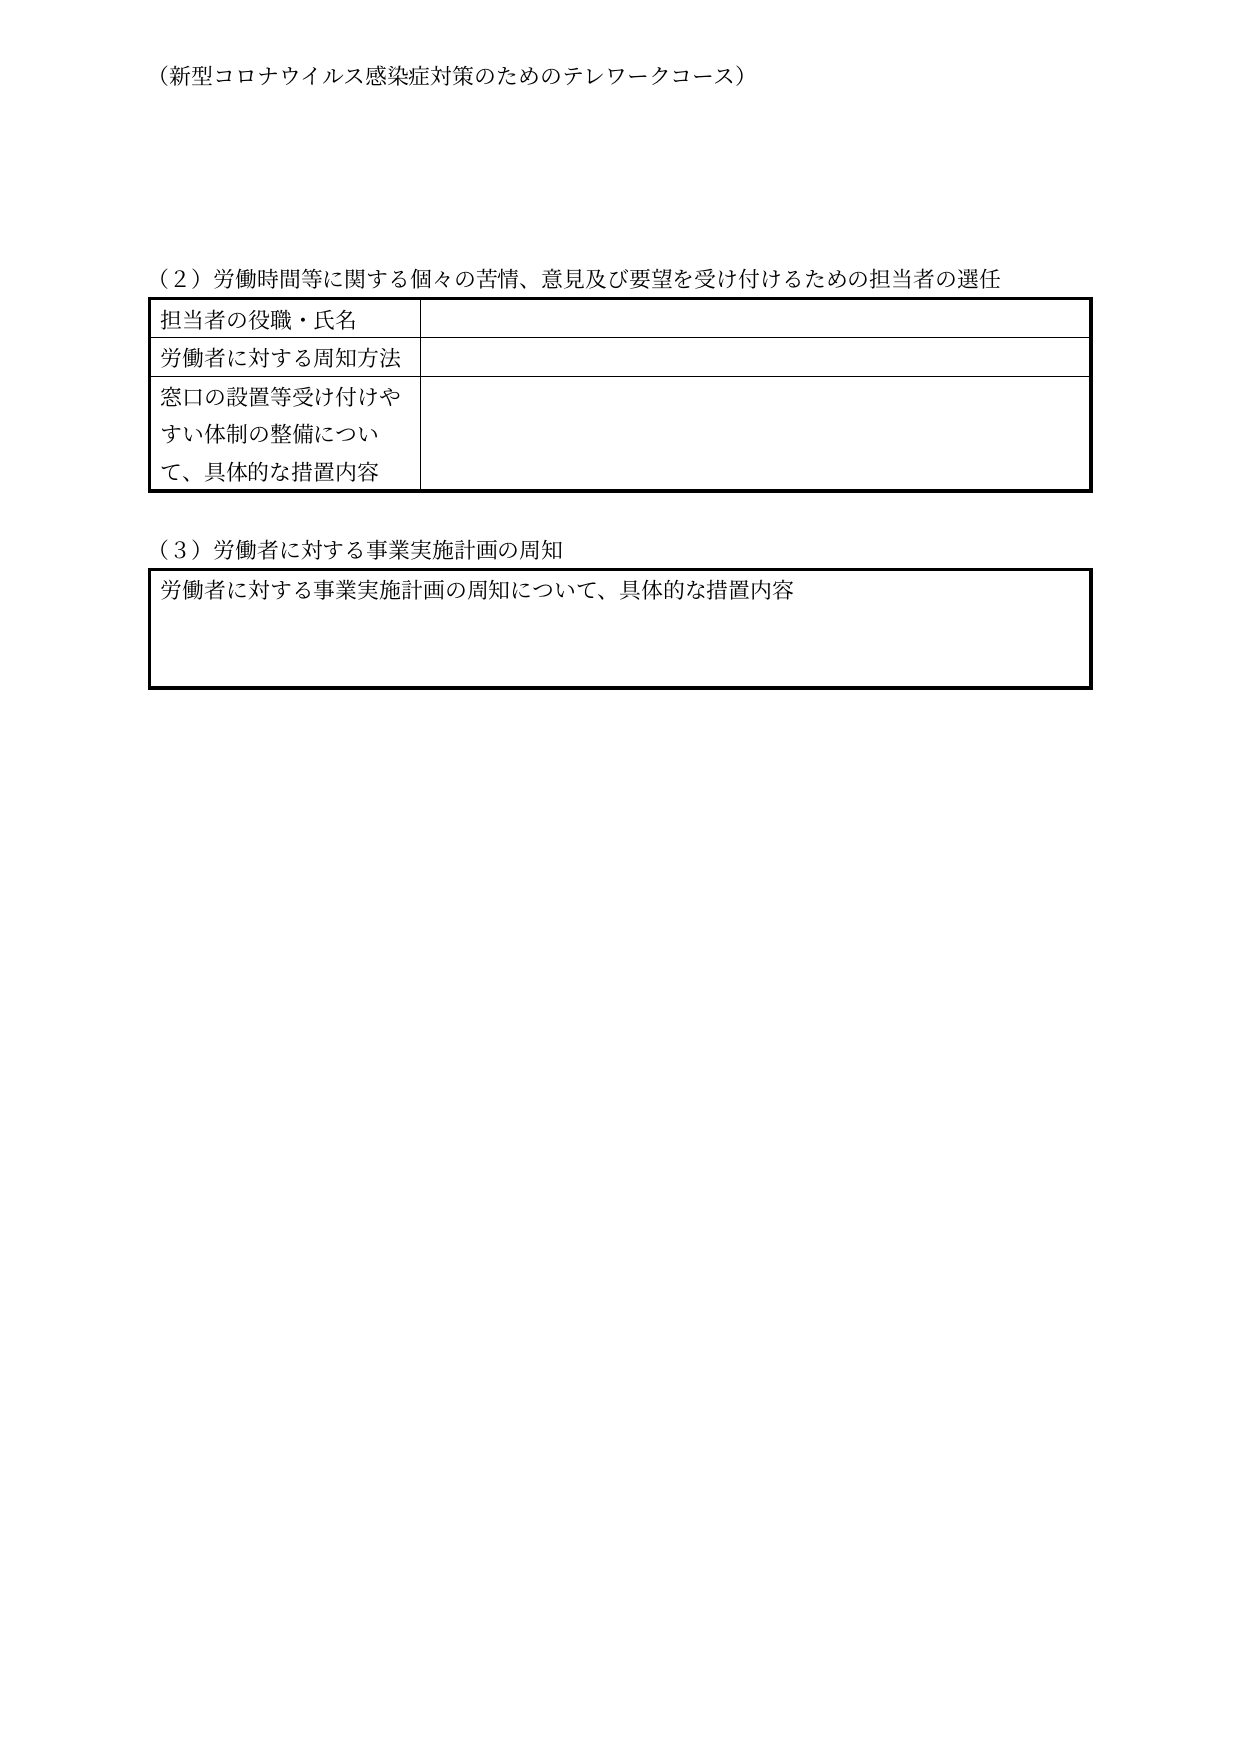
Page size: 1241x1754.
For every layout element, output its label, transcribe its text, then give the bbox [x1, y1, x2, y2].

table_header 労働者に対する事業実施計画の周知について、具体的な措置内容 [151, 571, 1089, 686]
table_header [421, 300, 1089, 337]
table_cell 窓口の設置等受け付けやすい体制の整備について、具体的な措置内容 [151, 377, 420, 489]
table_cell 労働者に対する周知方法 [151, 338, 420, 376]
text （２）労働時間等に関する個々の苦情、意見及び要望を受け付けるための担当者の選任 [148, 259, 1092, 297]
table_header 担当者の役職・氏名 [151, 300, 420, 337]
text （３）労働者に対する事業実施計画の周知 [148, 530, 1092, 567]
table_cell [421, 377, 1089, 489]
table_cell [421, 338, 1089, 376]
